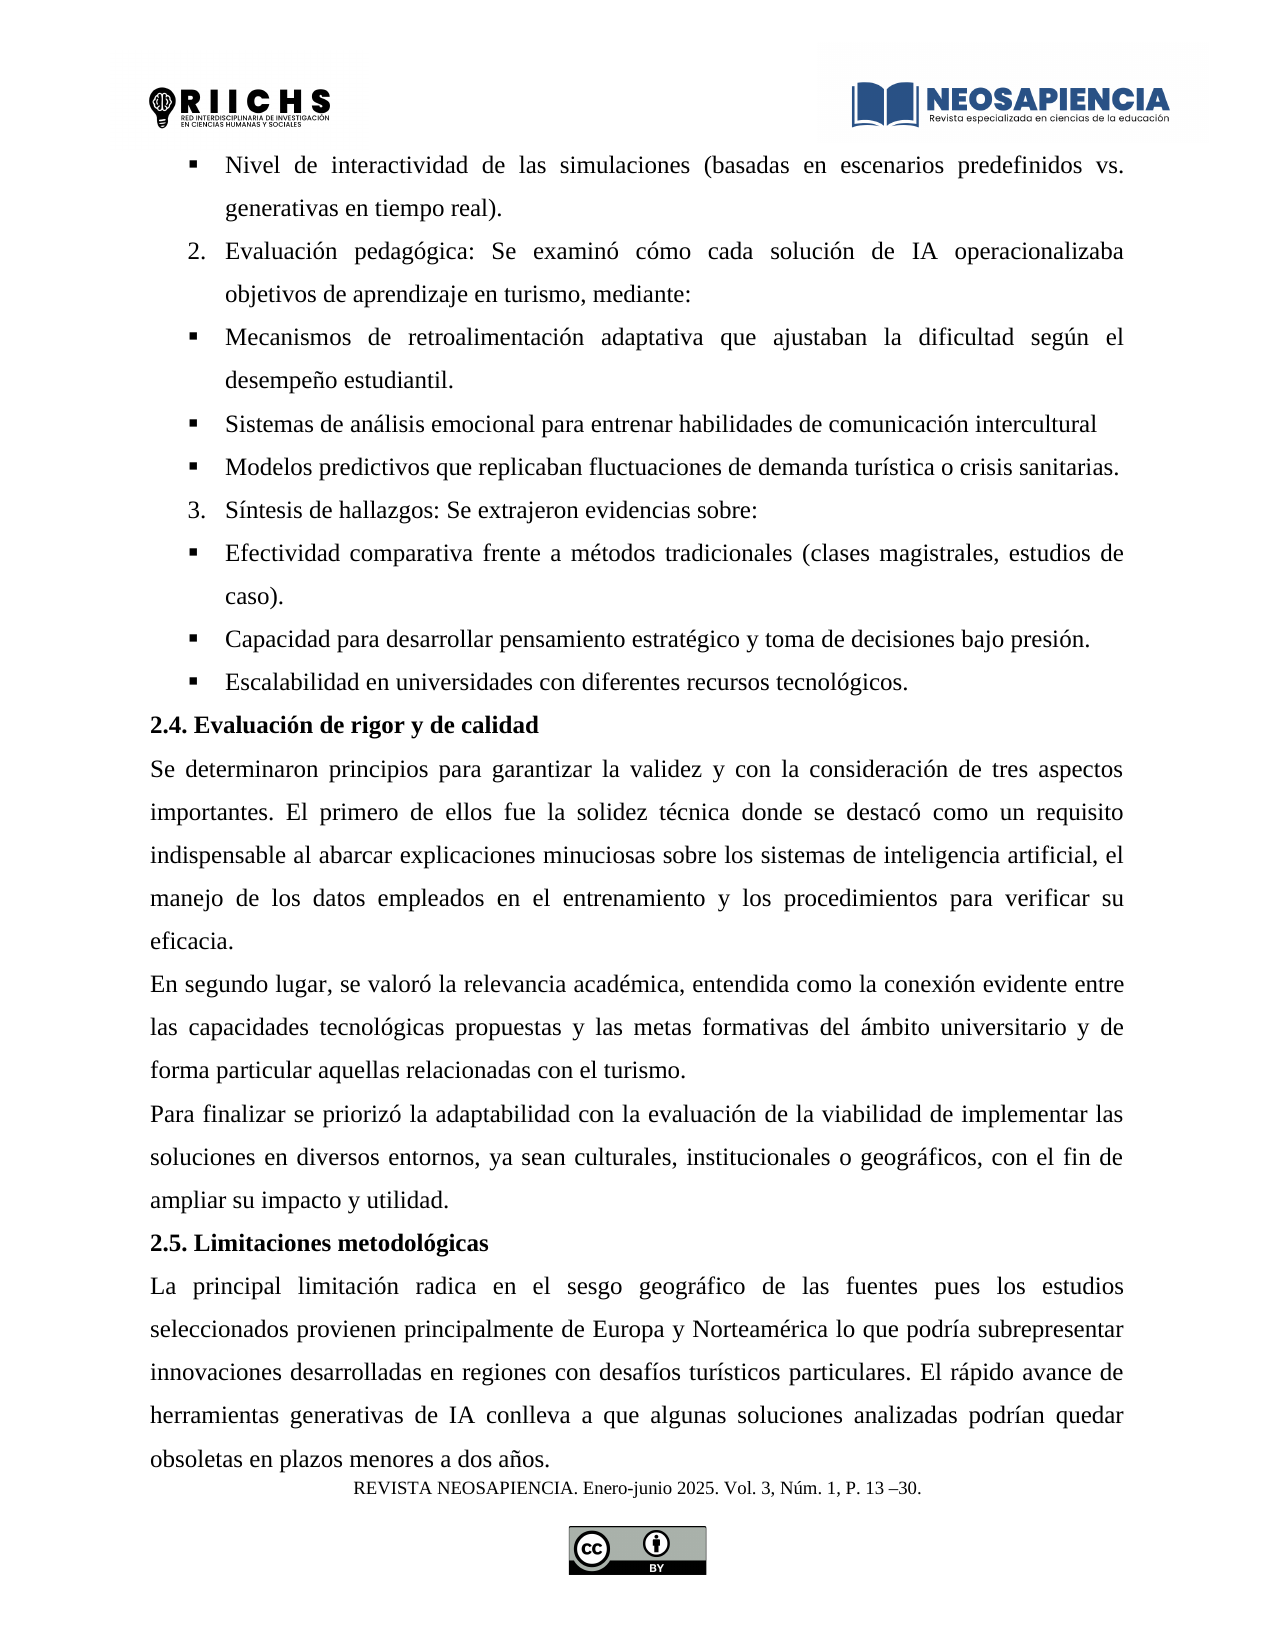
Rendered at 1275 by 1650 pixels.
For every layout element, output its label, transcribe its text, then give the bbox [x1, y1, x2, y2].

list Escalabilidad en universidades con diferentes recursos tecnológicos. [187, 667, 1125, 696]
text En segundo lugar, se valoró la relevancia académica, entendida como la conexión evidente entre las capacidades tecnológicas propuestas y las metas formativas del ámbito universitario y de forma particular aquellas relacionadas con el turismo. [150, 969, 1125, 1084]
list Evaluación pedagógica: Se examinó cómo cada solución de IA operacionalizaba objetivos de aprendizaje en turismo, mediante: [187, 236, 1125, 308]
text Para finalizar se priorizó la adaptabilidad con la evaluación de la viabilidad de implementar las soluciones en diversos entornos, ya sean culturales, institucionales o geográficos, con el fin de ampliar su impacto y utilidad. [150, 1099, 1125, 1214]
picture [109, 50, 369, 151]
picture [817, 42, 1210, 143]
list Modelos predictivos que replicaban fluctuaciones de demanda turística o crisis sanitarias. [187, 452, 1125, 481]
list Sistemas de análisis emocional para entrenar habilidades de comunicación intercultural [187, 409, 1125, 437]
text La principal limitación radica en el sesgo geográfico de las fuentes pues los estudios seleccionados provienen principalmente de Europa y Norteamérica lo que podría subrepresentar innovaciones desarrolladas en regiones con desafíos turísticos particulares. El rápido avance de herramientas generativas de IA conlleva a que algunas soluciones analizadas podrían quedar obsoletas en plazos menores a dos años. [150, 1271, 1125, 1472]
text 2.4. Evaluación de rigor y de calidad [150, 711, 1125, 739]
list Mecanismos de retroalimentación adaptativa que ajustaban la dificultad según el desempeño estudiantil. [187, 322, 1125, 394]
list Capacidad para desarrollar pensamiento estratégico y toma de decisiones bajo presión. [187, 624, 1125, 653]
text 2.5. Limitaciones metodológicas [150, 1228, 1125, 1257]
list Síntesis de hallazgos: Se extrajeron evidencias sobre: [187, 495, 1125, 524]
picture [568, 1526, 707, 1575]
list Efectividad comparativa frente a métodos tradicionales (clases magistrales, estudios de caso). [187, 538, 1125, 610]
list Nivel de interactividad de las simulaciones (basadas en escenarios predefinidos vs. generativas en tiempo real). [187, 150, 1125, 222]
text Se determinaron principios para garantizar la validez y con la consideración de tres aspectos importantes. El primero de ellos fue la solidez técnica donde se destacó como un requisito indispensable al abarcar explicaciones minuciosas sobre los sistemas de inteligencia artificial, el manejo de los datos empleados en el entrenamiento y los procedimientos para verificar su eficacia. [150, 754, 1125, 955]
